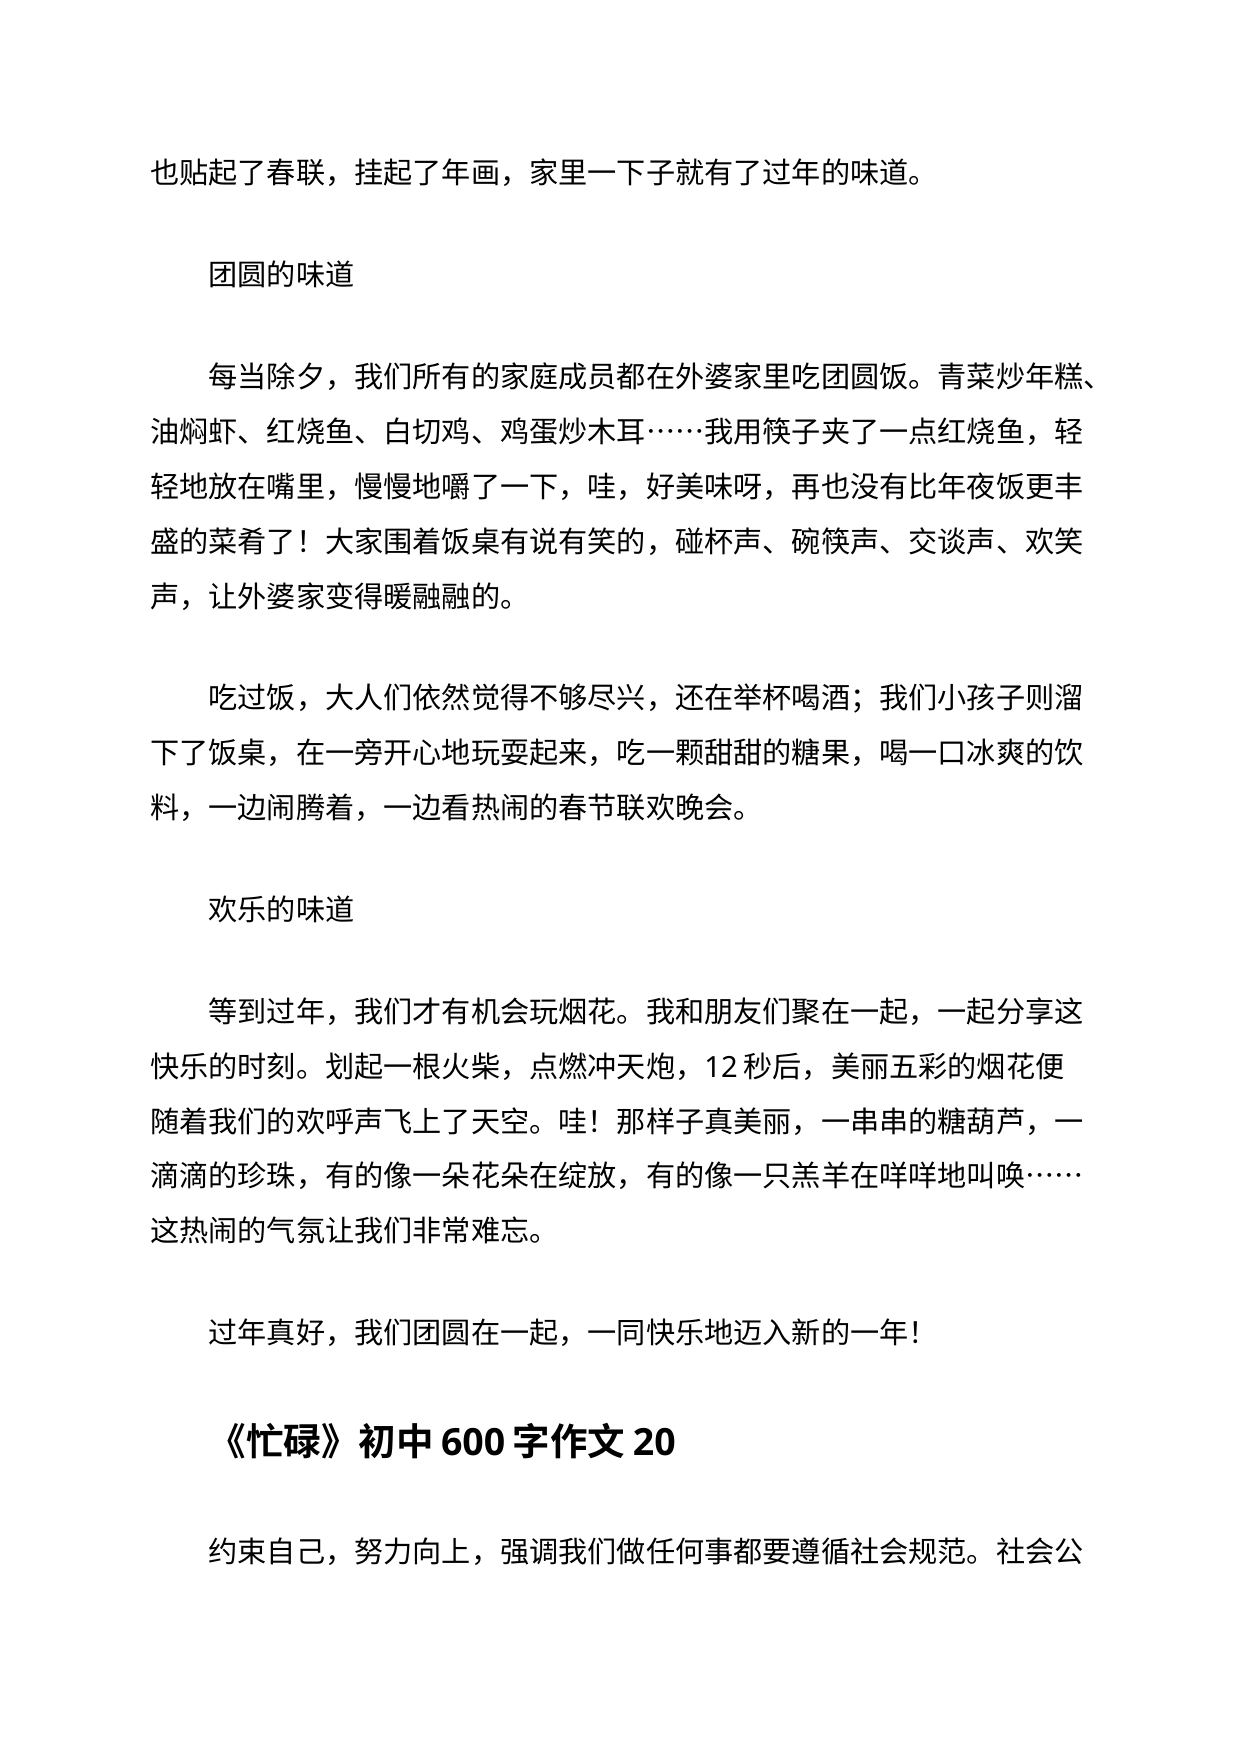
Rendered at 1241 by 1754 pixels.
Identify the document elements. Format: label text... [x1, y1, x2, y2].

text 《忙碌》初中600字作文20 [150, 1411, 1090, 1466]
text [150, 1529, 1090, 1571]
text 吃过饭，大人们依然觉得不够尽兴，还在举杯喝酒；我们小孩子则溜下了饭桌，在一旁开心地玩耍起来，吃一颗甜甜的糖果，喝一口冰爽的饮料，一边闹腾着，一边看热闹的春节联欢晚会。 [150, 675, 1090, 827]
text 过年真好，我们团圆在一起，一同快乐地迈入新的一年！ [150, 1310, 1090, 1352]
text 欢乐的味道 [150, 886, 1090, 929]
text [150, 150, 1090, 192]
text 每当除夕，我们所有的家庭成员都在外婆家里吃团圆饭。青菜炒年糕、油焖虾、红烧鱼、白切鸡、鸡蛋炒木耳……我用筷子夹了一点红烧鱼，轻轻地放在嘴里，慢慢地嚼了一下，哇，好美味呀，再也没有比年夜饭更丰盛的菜肴了！大家围着饭桌有说有笑的，碰杯声、碗筷声、交谈声、欢笑声，让外婆家变得暖融融的。 [150, 353, 1090, 615]
text 团圆的味道 [150, 252, 1090, 294]
text 等到过年，我们才有机会玩烟花。我和朋友们聚在一起，一起分享这快乐的时刻。划起一根火柴，点燃冲天炮，12秒后，美丽五彩的烟花便随着我们的欢呼声飞上了天空。哇！那样子真美丽，一串串的糖葫芦，一滴滴的珍珠，有的像一朵花朵在绽放，有的像一只羔羊在咩咩地叫唤……这热闹的气氛让我们非常难忘。 [150, 988, 1090, 1250]
